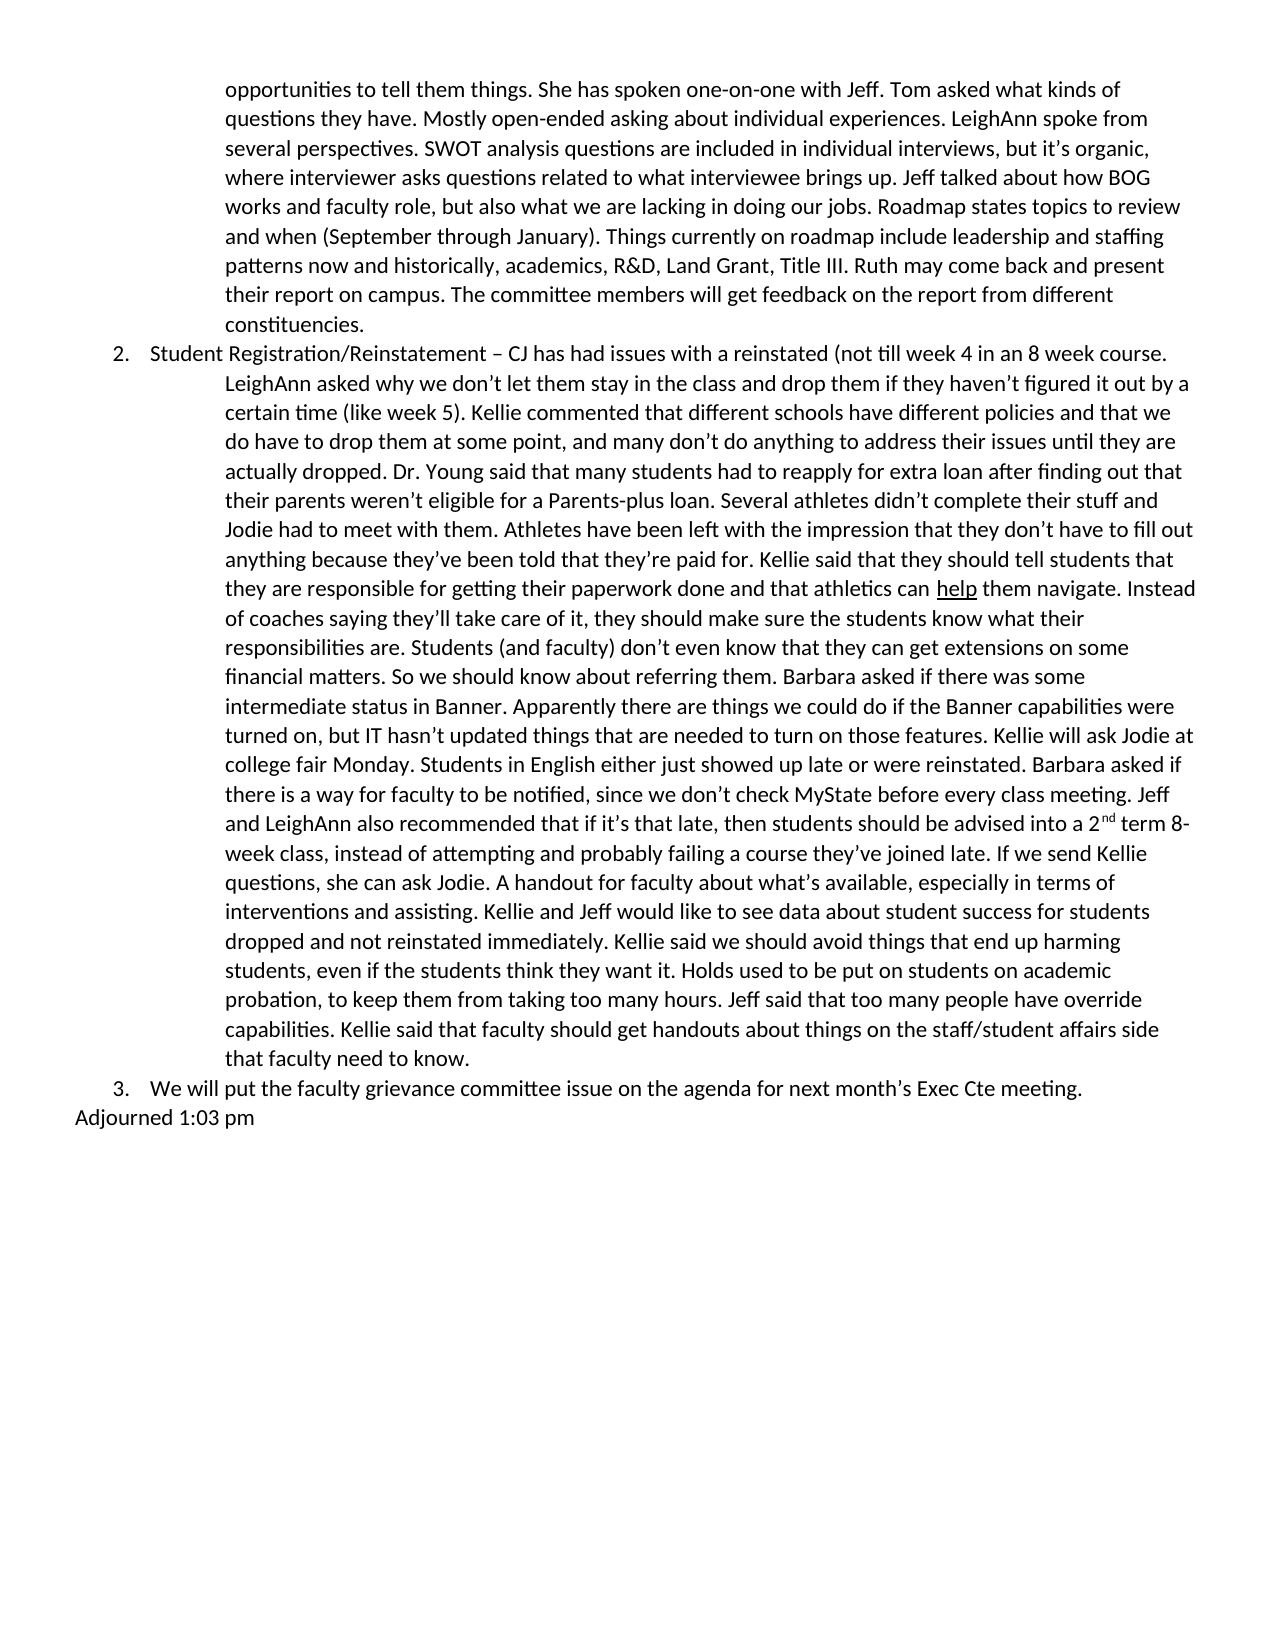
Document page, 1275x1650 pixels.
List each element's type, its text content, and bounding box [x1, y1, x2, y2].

list We will put the faculty grievance committee issue on the agenda for next month’s Exec Cte meeting. [112, 1074, 1200, 1102]
text Adjourned 1:03 pm [75, 1103, 1200, 1131]
list Student Registration/Reinstatement – CJ has had issues with a reinstated (not till week 4 in an 8 week course. LeighAnn asked why we don’t let them stay in the class and drop them if they haven’t figured it out by a certain time (like week 5). Kellie commented that different schools have different policies and that we do have to drop them at some point, and many don’t do anything to address their issues until they are actually dropped. Dr. Young said that many students had to reapply for extra loan after finding out that their parents weren’t eligible for a Parents-plus loan. Several athletes didn’t complete their stuff and Jodie had to meet with them. Athletes have been left with the impression that they don’t have to fill out anything because they’ve been told that they’re paid for. Kellie said that they should tell students that they are responsible for getting their paperwork done and that athletics can help them navigate. Instead of coaches saying they’ll take care of it, they should make sure the students know what their responsibilities are. Students (and faculty) don’t even know that they can get extensions on some financial matters. So we should know about referring them. Barbara asked if there was some intermediate status in Banner. Apparently there are things we could do if the Banner capabilities were turned on, but IT hasn’t updated things that are needed to turn on those features. Kellie will ask Jodie at college fair Monday. Students in English either just showed up late or were reinstated. Barbara asked if there is a way for faculty to be notified, since we don’t check MyState before every class meeting. Jeff and LeighAnn also recommended that if it’s that late, then students should be advised into a 2nd term 8-week class, instead of attempting and probably failing a course they’ve joined late. If we send Kellie questions, she can ask Jodie. A handout for faculty about what’s available, especially in terms of interventions and assisting. Kellie and Jeff would like to see data about student success for students dropped and not reinstated immediately. Kellie said we should avoid things that end up harming students, even if the students think they want it. Holds used to be put on students on academic probation, to keep them from taking too many hours. Jeff said that too many people have override capabilities. Kellie said that faculty should get handouts about things on the staff/student affairs side that faculty need to know. [112, 339, 1200, 1072]
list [112, 75, 1200, 338]
